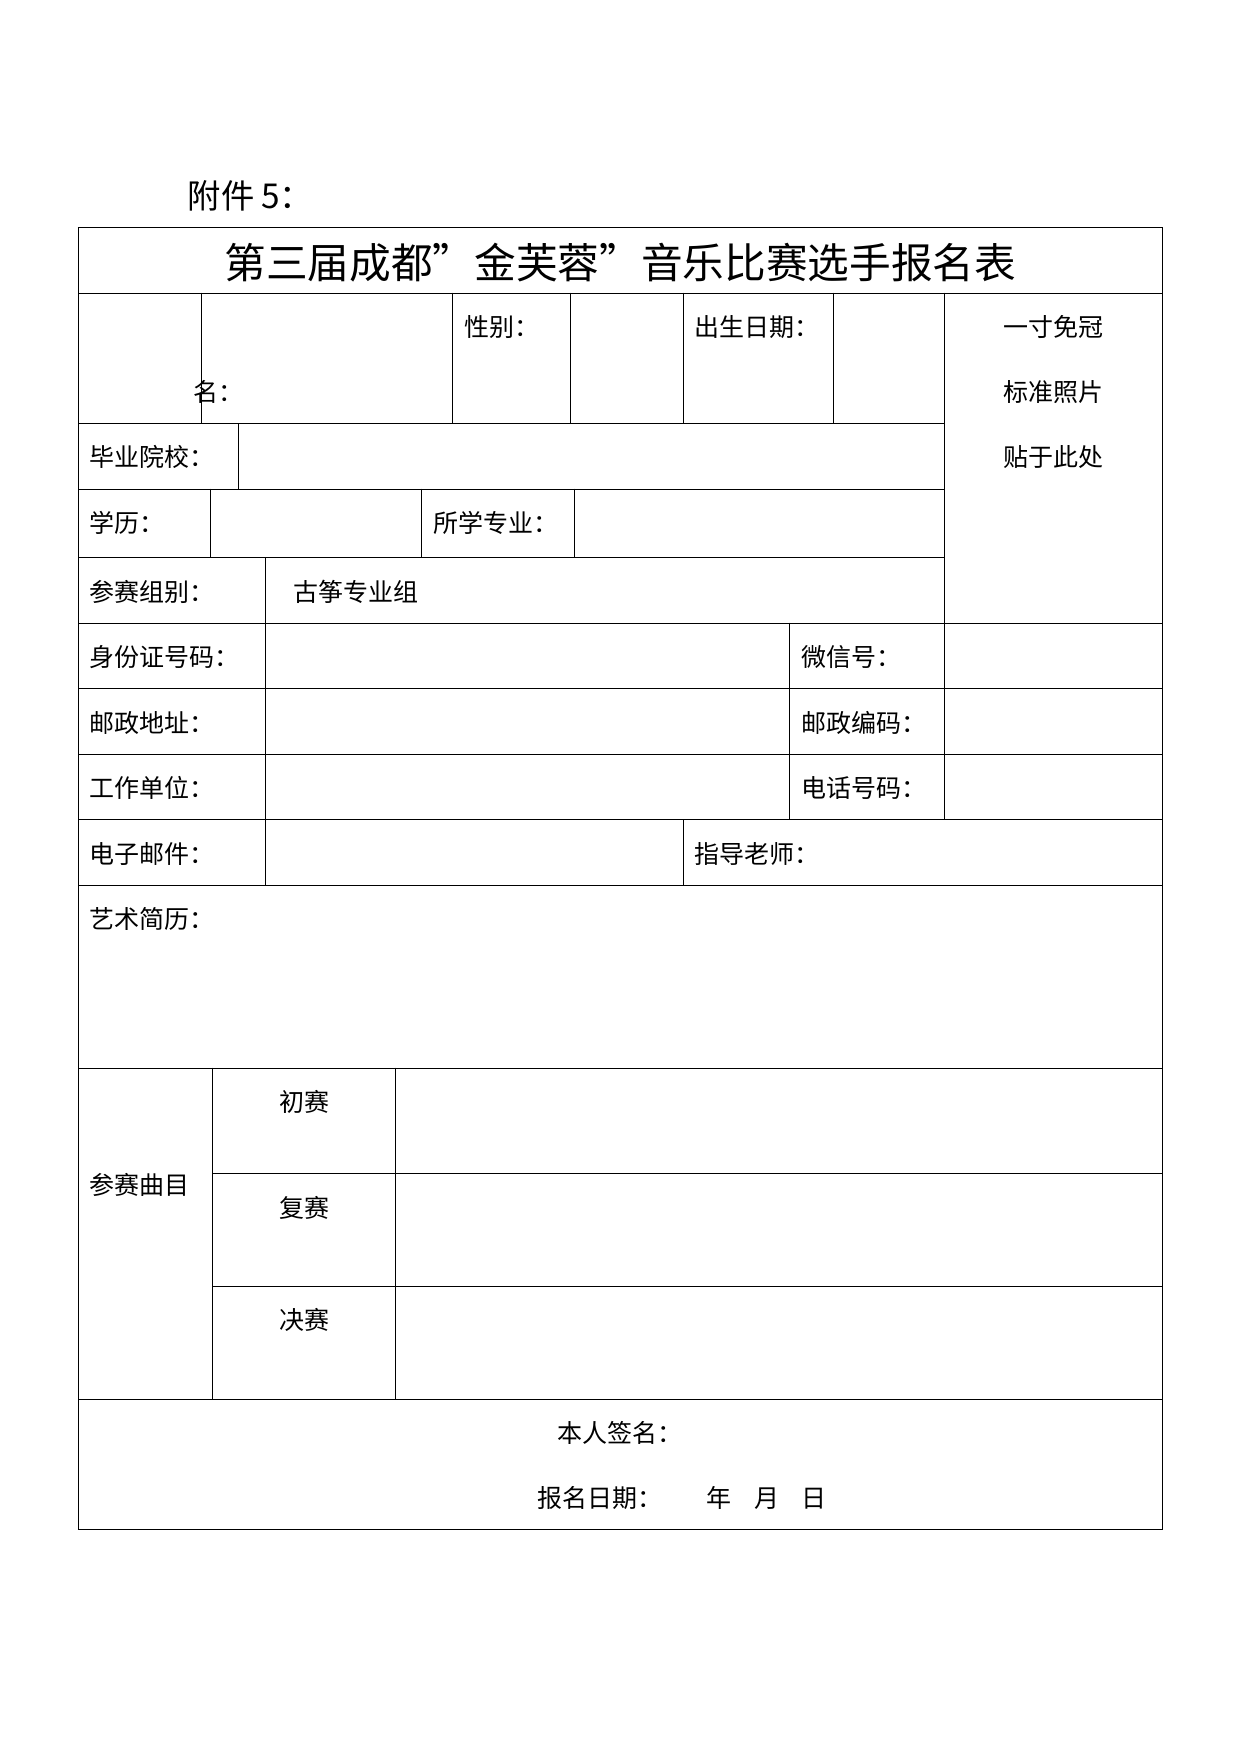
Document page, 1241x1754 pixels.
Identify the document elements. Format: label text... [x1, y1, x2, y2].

table_cell 古筝专业组 [266, 558, 944, 623]
table_cell 邮政编码： [790, 689, 944, 754]
table_cell [396, 1069, 1162, 1173]
table_cell 邮政地址： [79, 689, 265, 754]
table_cell [571, 294, 683, 423]
table_cell 决赛 [213, 1287, 395, 1399]
table_cell 参赛组别： [79, 558, 265, 623]
table_cell 微信号： [790, 624, 944, 688]
table_cell [266, 755, 789, 819]
table_cell 电子邮件： [79, 820, 265, 885]
table_cell [945, 755, 1162, 819]
table_cell 参赛曲目 [79, 1069, 212, 1399]
table_cell 初赛 [213, 1069, 395, 1173]
table_cell [945, 624, 1162, 688]
table_cell 一寸免冠 标准照片 贴于此处 [945, 294, 1162, 623]
table_cell 电话号码： [790, 755, 944, 819]
table_cell 出生日期： [684, 294, 833, 423]
table_cell 艺术简历： [79, 886, 1162, 1068]
table_cell 所学专业： [422, 490, 574, 557]
table_cell 性别： [453, 294, 570, 423]
table_cell 学历： [79, 490, 210, 557]
table_cell [266, 624, 789, 688]
table_cell 工作单位： [79, 755, 265, 819]
table_cell [266, 689, 789, 754]
table_cell 复赛 [213, 1174, 395, 1286]
table_cell [575, 490, 944, 557]
table_header 第三届成都”金芙蓉”音乐比赛选手报名表 [79, 228, 1162, 292]
table_cell [945, 689, 1162, 754]
table_cell 姓 名： [79, 294, 201, 423]
table_cell 身份证号码： [79, 624, 265, 688]
table_cell [202, 294, 452, 423]
table_cell [266, 820, 683, 885]
table_cell [834, 294, 944, 423]
table_cell 毕业院校： [79, 424, 238, 488]
table_cell 指导老师： [684, 820, 1162, 885]
table_cell 本人签名： 报名日期： 年 月 日 [79, 1400, 1162, 1529]
table_cell [211, 490, 421, 557]
table_cell [396, 1287, 1162, 1399]
table_cell [396, 1174, 1162, 1286]
text 附件5： [187, 162, 1053, 227]
table_cell [239, 424, 944, 488]
